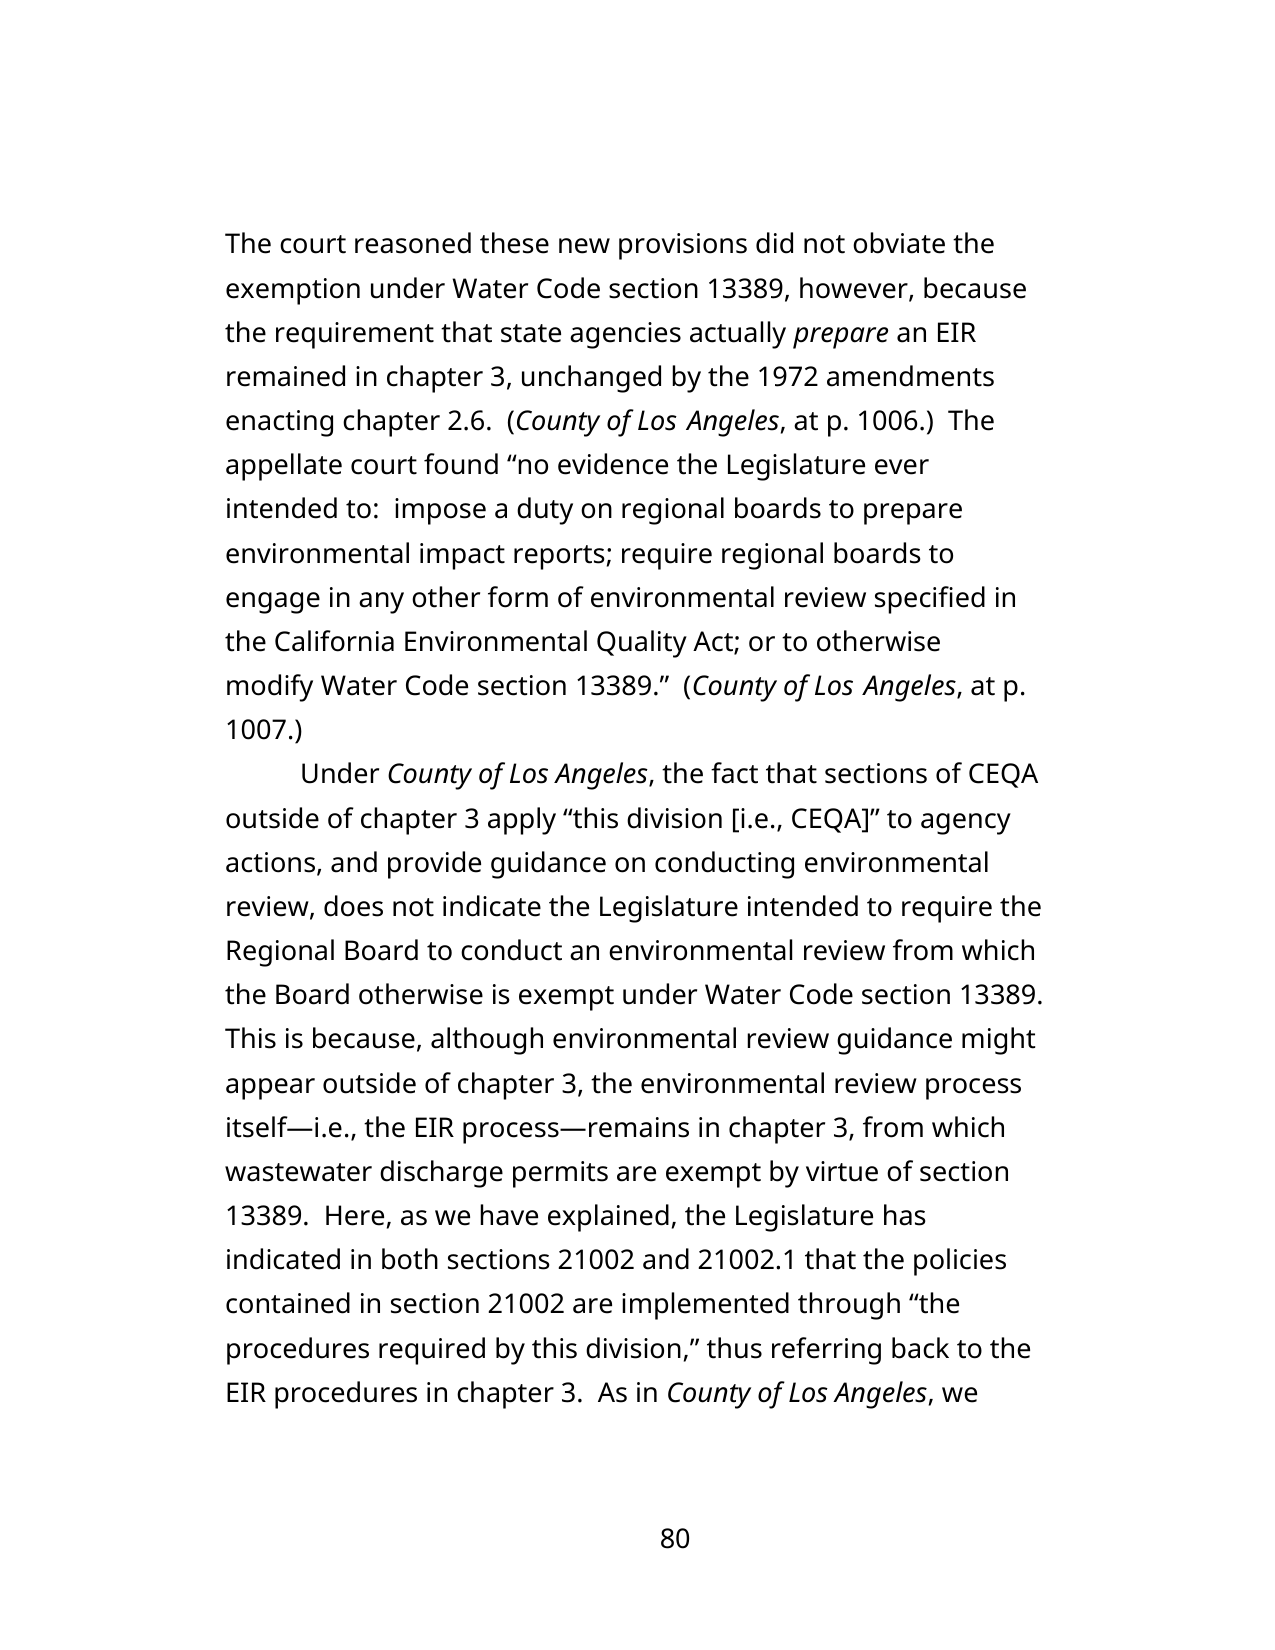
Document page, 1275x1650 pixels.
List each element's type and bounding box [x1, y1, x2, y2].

text [225, 225, 1050, 748]
text [225, 755, 1050, 1410]
